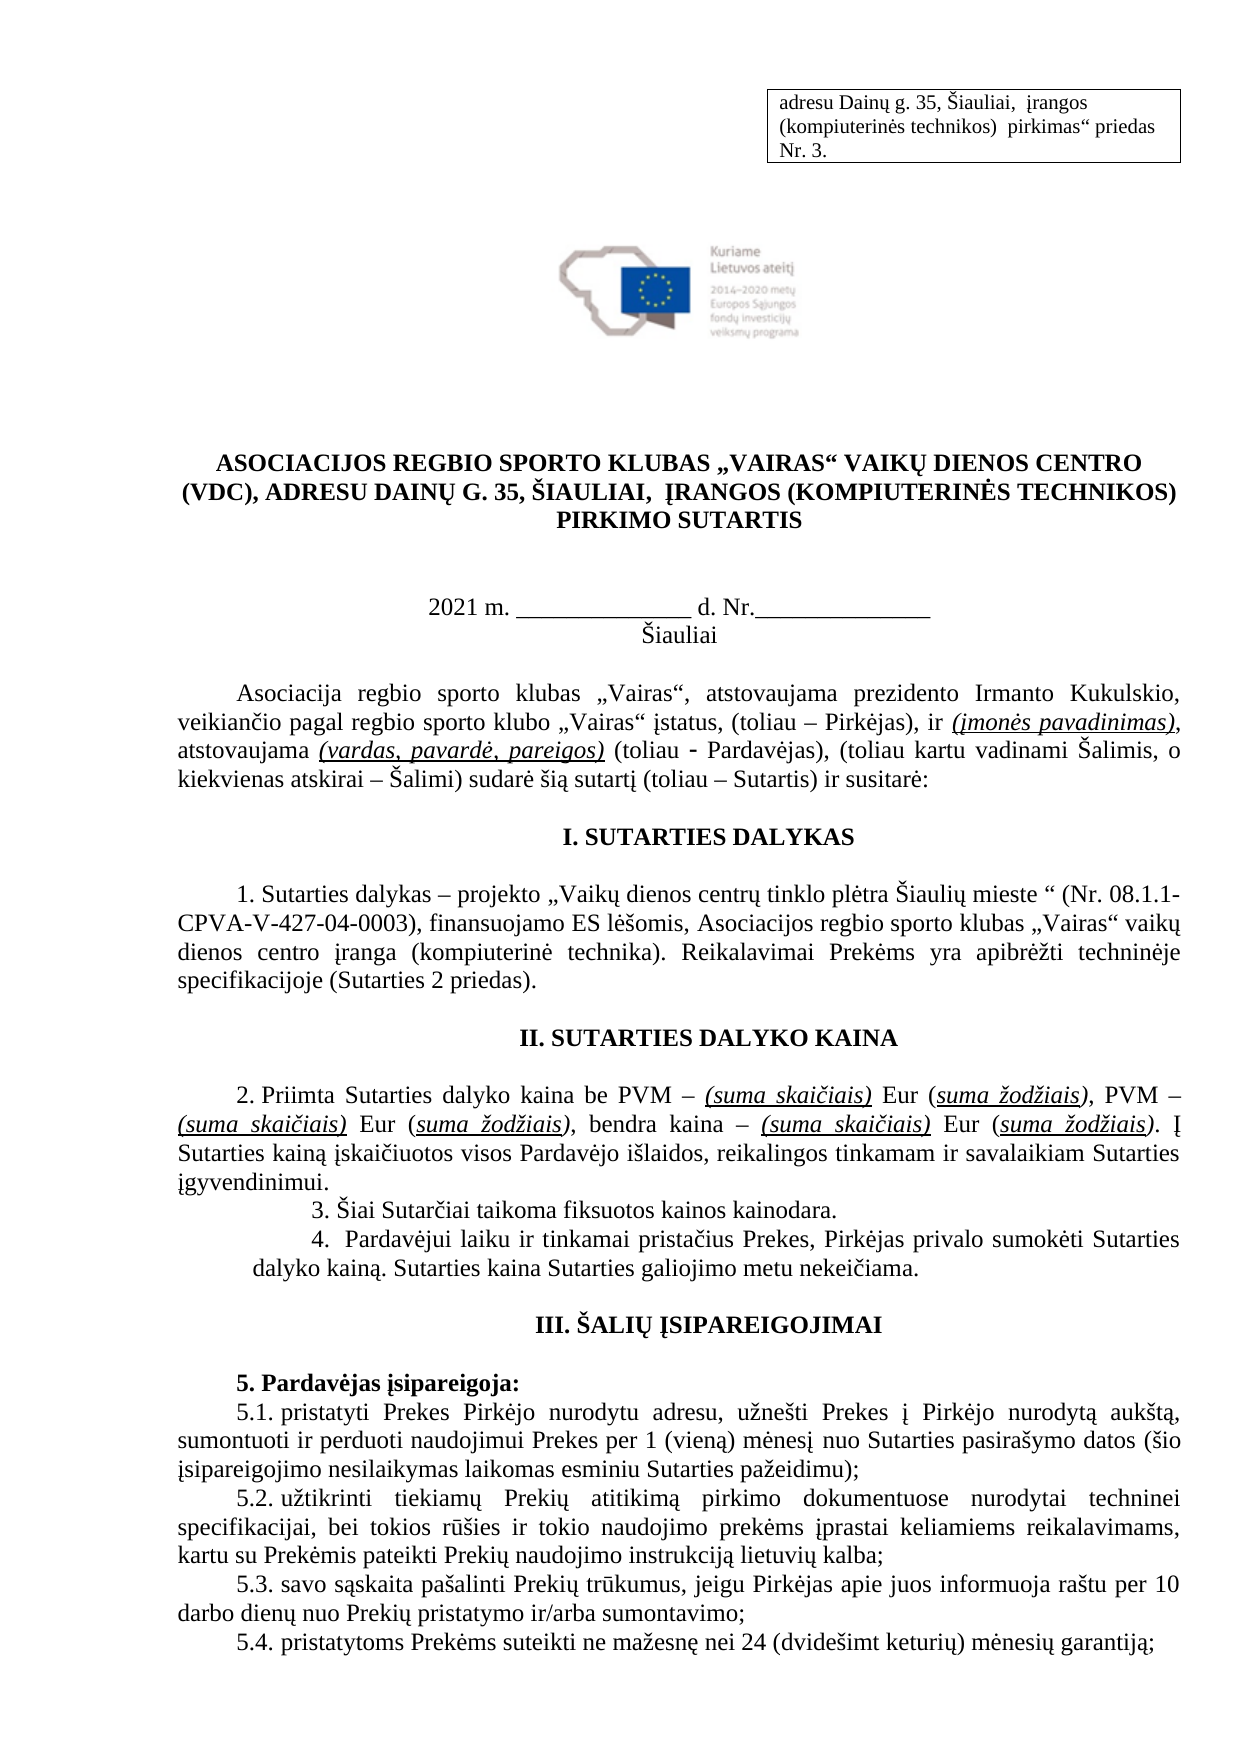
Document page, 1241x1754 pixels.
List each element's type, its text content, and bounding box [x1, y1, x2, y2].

list Šiai Sutarčiai taikoma fiksuotos kainos kainodara. [252, 1195, 1181, 1224]
list savo sąskaita pašalinti Prekių trūkumus, jeigu Pirkėjas apie juos informuoja raštu per 10 darbo dienų nuo Prekių pristatymo ir/arba sumontavimo; [177, 1569, 1181, 1627]
text 2021 m. ______________ d. Nr.______________ [177, 592, 1181, 620]
list pristatytoms Prekėms suteikti ne mažesnę nei 24 (dvidešimt keturių) mėnesių garantiją; [177, 1627, 1181, 1655]
list užtikrinti tiekiamų Prekių atitikimą pirkimo dokumentuose nurodytai techninei specifikacijai, bei tokios rūšies ir tokio naudojimo prekėms įprastai keliamiems reikalavimams, kartu su Prekėmis pateikti Prekių naudojimo instrukciją lietuvių kalba; [177, 1483, 1181, 1569]
list pristatyti Prekes Pirkėjo nurodytu adresu, užnešti Prekes į Pirkėjo nurodytą aukštą, sumontuoti ir perduoti naudojimui Prekes per 1 (vieną) mėnesį nuo Sutarties pasirašymo datos (šio įsipareigojimo nesilaikymas laikomas esminiu Sutarties pažeidimu); [177, 1397, 1181, 1483]
text II. SUTARTIES DALYKO KAINA [177, 1023, 1181, 1052]
text 5. Pardavėjas įsipareigoja: [177, 1368, 1181, 1397]
text III. ŠALIŲ ĮSIPAREIGOJIMAI [177, 1310, 1181, 1339]
picture [520, 213, 838, 372]
text I. SUTARTIES DALYKAS [177, 822, 1181, 850]
text Šiauliai [177, 620, 1181, 649]
text ASOCIACIJOS REGBIO SPORTO KLUBAS „VAIRAS“ VAIKŲ DIENOS CENTRO (VDC), ADRESU DAINŲ G. 35, ŠIAULIAI, ĮRANGOS (KOMPIUTERINĖS TECHNIKOS) PIRKIMO SUTARTIS [177, 448, 1181, 534]
list Priimta Sutarties dalyko kaina be PVM – (suma skaičiais) Eur (suma žodžiais), PVM – (suma skaičiais) Eur (suma žodžiais), bendra kaina – (suma skaičiais) Eur (suma žodžiais). Į Sutarties kainą įskaičiuotos visos Pardavėjo išlaidos, reikalingos tinkamam ir savalaikiam Sutarties įgyvendinimui. [177, 1080, 1181, 1195]
list Pardavėjui laiku ir tinkamai pristačius Prekes, Pirkėjas privalo sumokėti Sutarties dalyko kainą. Sutarties kaina Sutarties galiojimo metu nekeičiama. [252, 1224, 1181, 1282]
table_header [768, 90, 1180, 162]
list Sutarties dalykas – projekto „Vaikų dienos centrų tinklo plėtra Šiaulių mieste “ (Nr. 08.1.1-CPVA-V-427-04-0003), finansuojamo ES lėšomis, Asociacijos regbio sporto klubas „Vairas“ vaikų dienos centro įranga (kompiuterinė technika). Reikalavimai Prekėms yra apibrėžti techninėje specifikacijoje (Sutarties 2 priedas). [177, 879, 1181, 994]
text Asociacija regbio sporto klubas „Vairas“, atstovaujama prezidento Irmanto Kukulskio, veikiančio pagal regbio sporto klubo „Vairas“ įstatus, (toliau – Pirkėjas), ir (įmonės pavadinimas), atstovaujama (vardas, pavardė, pareigos) (toliau Pardavėjas), (toliau kartu vadinami Šalimis, o kiekvienas atskirai – Šalimi) sudarė šią sutartį (toliau – Sutartis) ir susitarė: [177, 678, 1181, 793]
